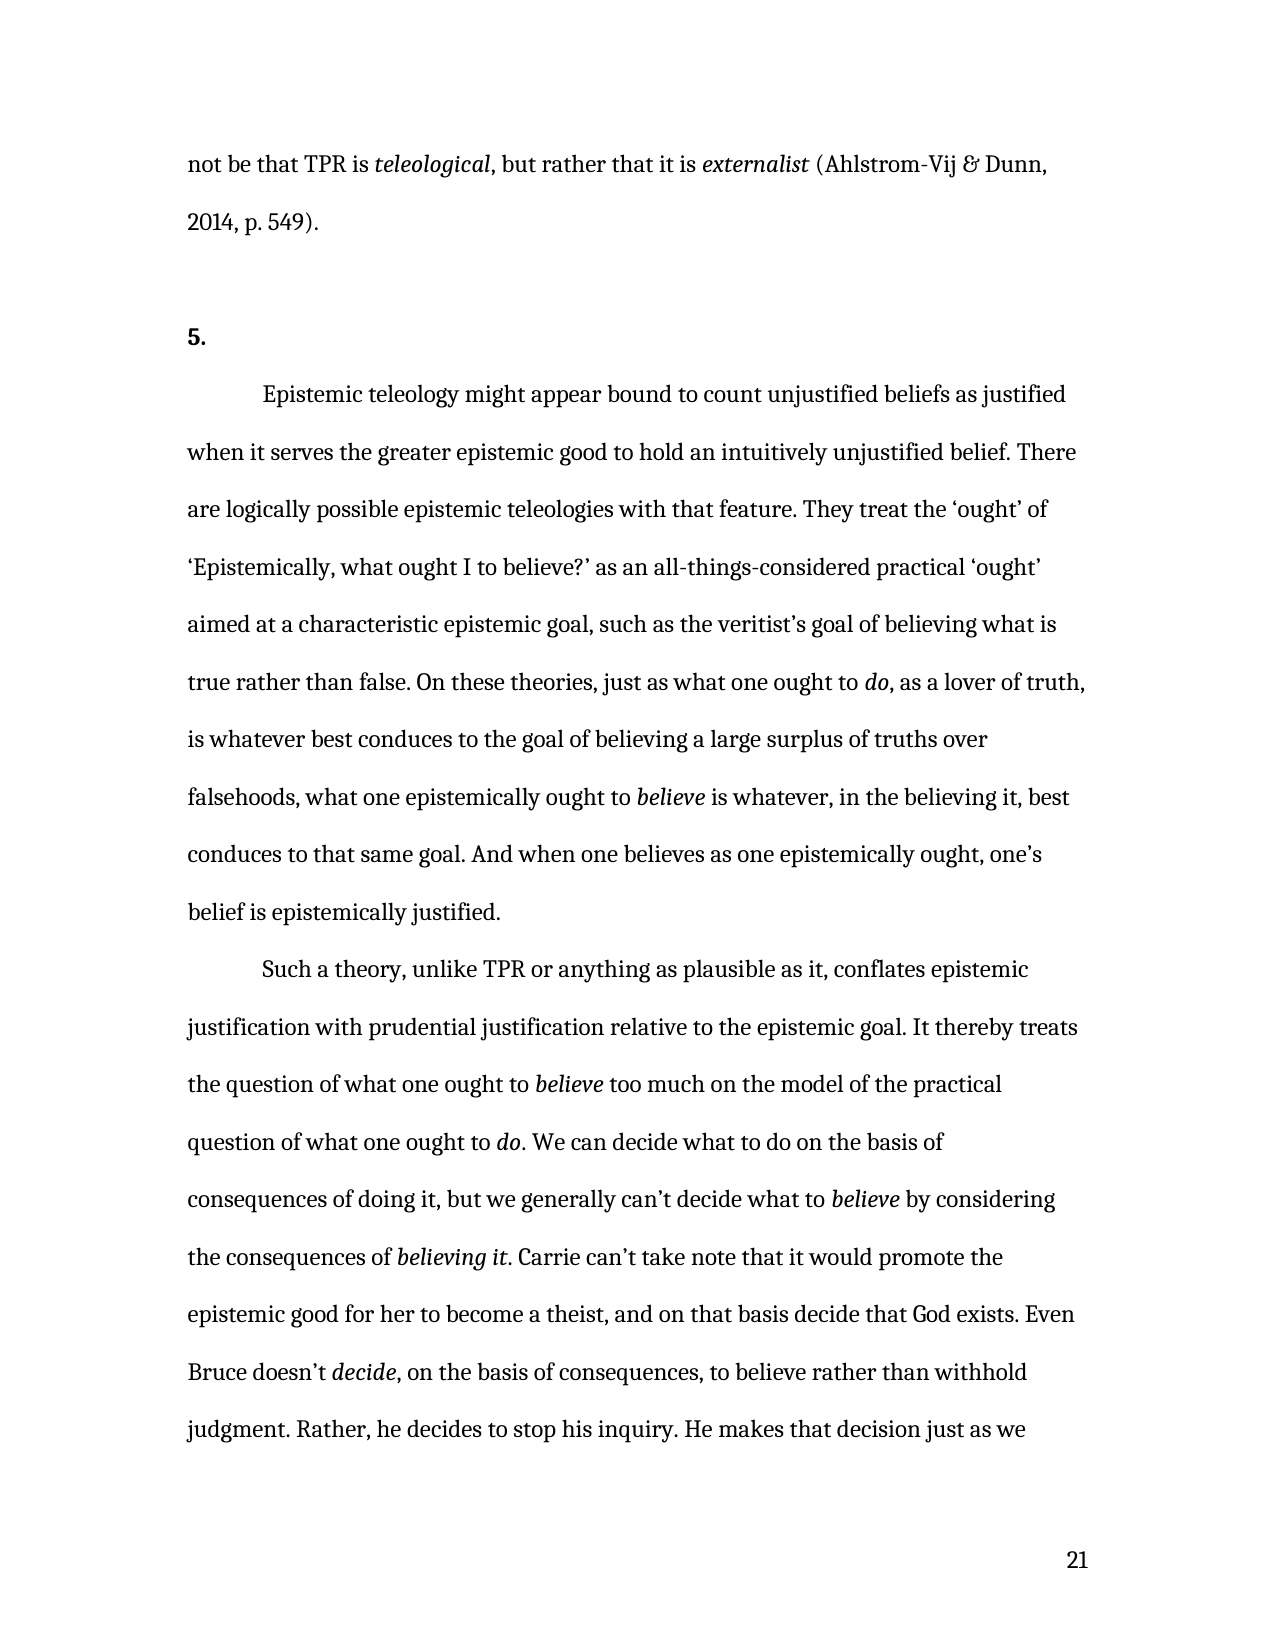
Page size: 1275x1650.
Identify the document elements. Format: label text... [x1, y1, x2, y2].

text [187, 150, 1087, 236]
text 5. [187, 322, 1087, 351]
text Epistemic teleology might appear bound to count unjustified beliefs as justified when it serves the greater epistemic good to hold an intuitively unjustified belief. There are logically possible epistemic teleologies with that feature. They treat the ‘ought’ of ‘Epistemically, what ought I to believe?’ as an all-things-considered practical ‘ought’ aimed at a characteristic epistemic goal, such as the veritist’s goal of believing what is true rather than false. On these theories, just as what one ought to do, as a lover of truth, is whatever best conduces to the goal of believing a large surplus of truths over falsehoods, what one epistemically ought to believe is whatever, in the believing it, best conduces to that same goal. And when one believes as one epistemically ought, one’s belief is epistemically justified. [187, 380, 1087, 926]
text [187, 955, 1087, 1444]
